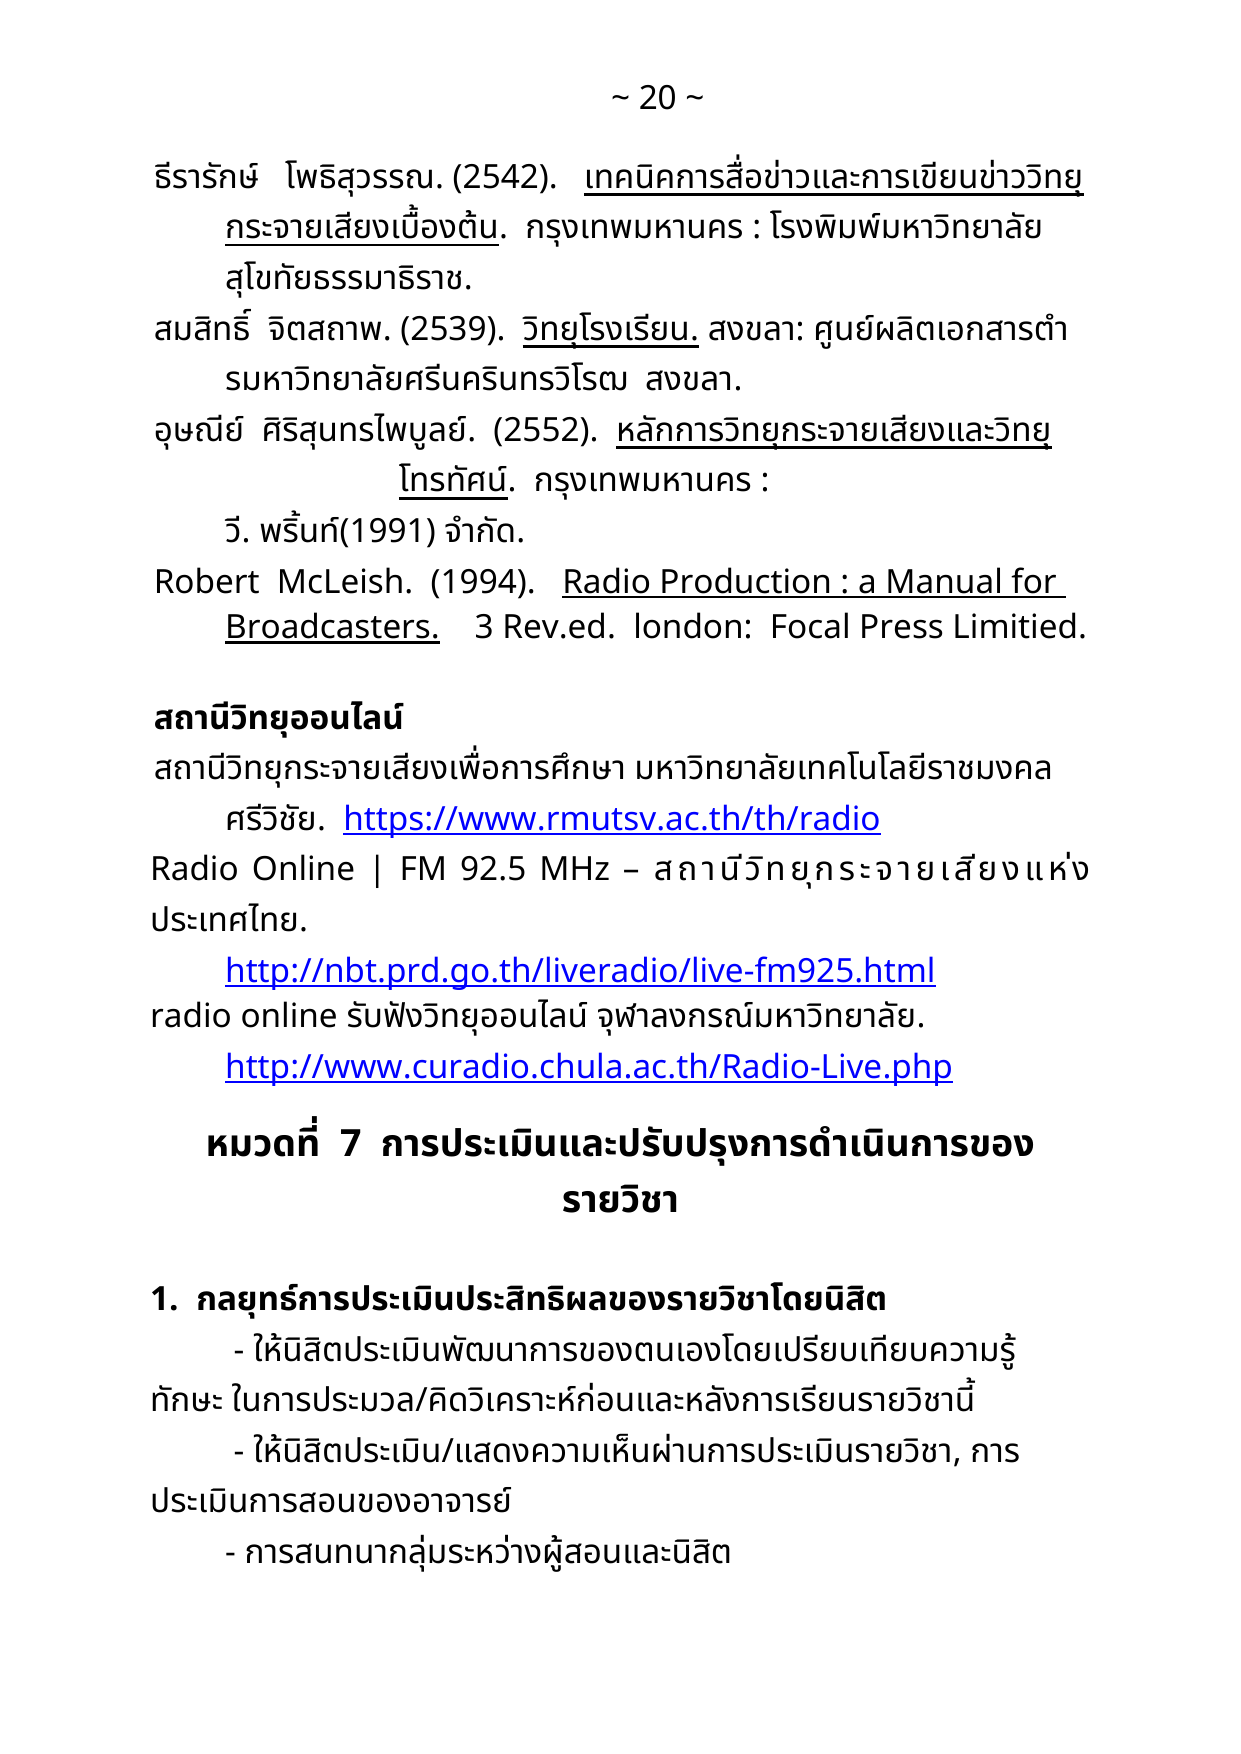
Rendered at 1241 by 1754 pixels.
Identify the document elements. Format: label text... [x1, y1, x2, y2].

text - ให้นิสิตประเมินพัฒนาการของตนเองโดยเปรียบเทียบความรู้ ทักษะ ในการประมวล/คิดวิเคราะห์ก่อนและหลังการเรียนรายวิชานี้ [150, 1326, 1090, 1427]
text สถานีวิทยุกระจายเสียงเพื่อการศึกษา มหาวิทยาลัยเทคโนโลยีราชมงคลศรีวิชัย. https://www.rmutsv.ac.th/th/radio [153, 744, 1090, 845]
text - การสนทนากลุ่มระหว่างผู้สอนและนิสิต [150, 1528, 1090, 1578]
text หมวดที่ 7 การประเมินและปรับปรุงการดำเนินการของรายวิชา [150, 1116, 1090, 1229]
text วี. พริ้นท์(1991) จำกัด. [225, 507, 1090, 557]
subtitle Radio Online | FM 92.5 MHz – สถานีวิทยุกระจายเสียงแห่งประเทศไทย. [150, 845, 1090, 946]
text http://nbt.prd.go.th/liveradio/live-fm925.html [150, 946, 1090, 992]
text Robert McLeish. (1994). Radio Production : a Manual for Broadcasters. 3 Rev.ed. london: Focal Press Limitied. [153, 557, 1090, 648]
text radio online รับฟังวิทยุออนไลน์ จุฬาลงกรณ์มหาวิทยาลัย. http://www.curadio.chula.ac.th/Radio-Live.php [150, 992, 1090, 1088]
text สถานีวิทยุออนไลน์ [153, 694, 1090, 744]
text - ให้นิสิตประเมิน/แสดงความเห็นผ่านการประเมินรายวิชา, การประเมินการสอนของอาจารย์ [150, 1427, 1090, 1528]
text 1. กลยุทธ์การประเมินประสิทธิผลของรายวิชาโดยนิสิต [150, 1275, 1090, 1326]
text สมสิทธิ์ จิตสถาพ. (2539). วิทยุโรงเรียน. สงขลา: ศูนย์ผลิตเอกสารตำรมหาวิทยาลัยศรีนครินทรวิโรฒ สงขลา. [153, 304, 1090, 406]
text อุษณีย์ ศิริสุนทรไพบูลย์. (2552). หลักการวิทยุกระจายเสียงและวิทยุโทรทัศน์. กรุงเทพมหานคร : [153, 406, 1090, 507]
text ธีรารักษ์ โพธิสุวรรณ. (2542). เทคนิคการสื่อข่าวและการเขียนข่าววิทยุกระจายเสียงเบื้องต้น. กรุงเทพมหานคร : โรงพิมพ์มหาวิทยาลัยสุโขทัยธรรมาธิราช. [153, 152, 1090, 304]
